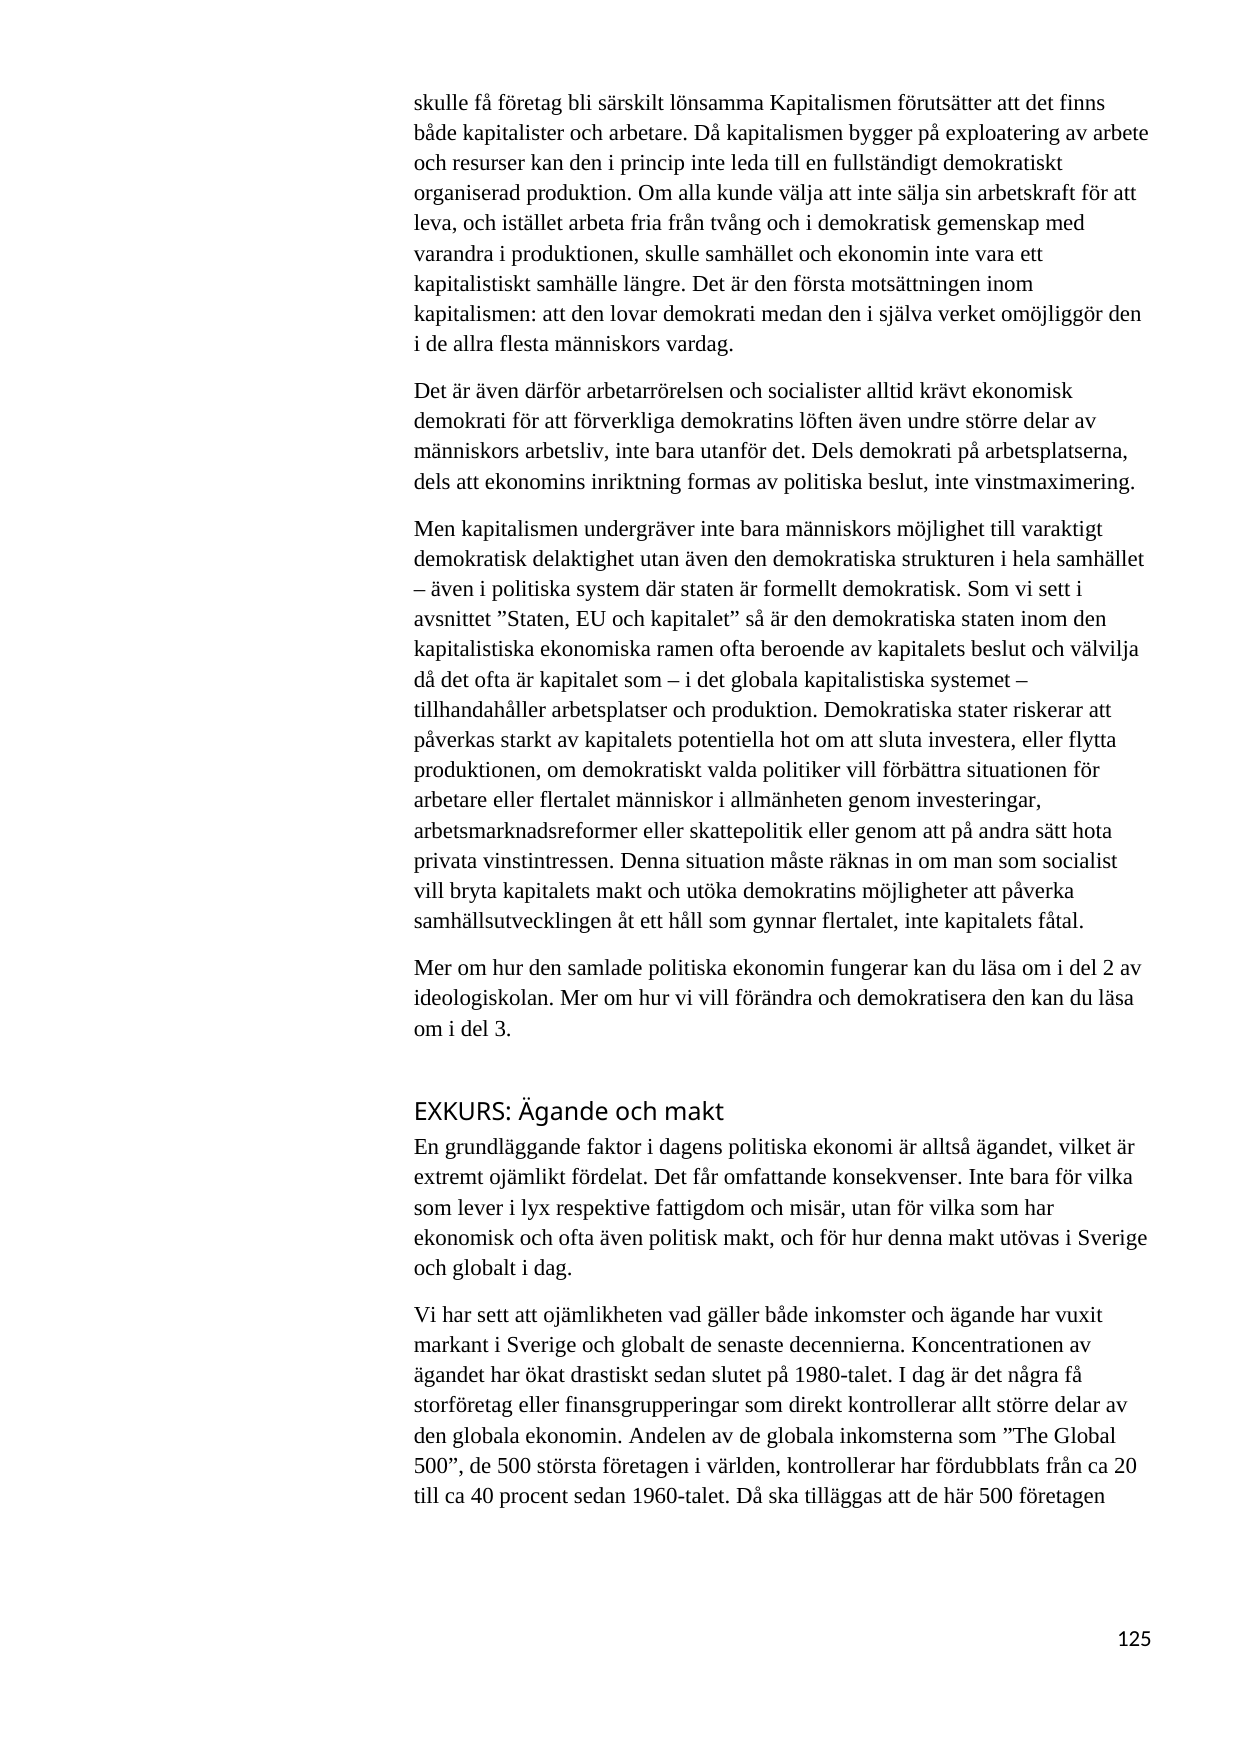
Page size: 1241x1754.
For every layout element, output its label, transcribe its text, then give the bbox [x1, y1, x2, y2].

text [413, 89, 1152, 357]
text Det är även därför arbetarrörelsen och socialister alltid krävt ekonomisk demokrati för att förverkliga demokratins löften även undre större delar av människors arbetsliv, inte bara utanför det. Dels demokrati på arbetsplatserna, dels att ekonomins inriktning formas av politiska beslut, inte vinstmaximering. [413, 377, 1152, 494]
text Men kapitalismen undergräver inte bara människors möjlighet till varaktigt demokratisk delaktighet utan även den demokratiska strukturen i hela samhället – även i politiska system där staten är formellt demokratisk. Som vi sett i avsnittet ”Staten, EU och kapitalet” så är den demokratiska staten inom den kapitalistiska ekonomiska ramen ofta beroende av kapitalets beslut och välvilja då det ofta är kapitalet som – i det globala kapitalistiska systemet – tillhandahåller arbetsplatser och produktion. Demokratiska stater riskerar att påverkas starkt av kapitalets potentiella hot om att sluta investera, eller flytta produktionen, om demokratiskt valda politiker vill förbättra situationen för arbetare eller flertalet människor i allmänheten genom investeringar, arbetsmarknadsreformer eller skattepolitik eller genom att på andra sätt hota privata vinstintressen. Denna situation måste räknas in om man som socialist vill bryta kapitalets makt och utöka demokratins möjligheter att påverka samhällsutvecklingen åt ett håll som gynnar flertalet, inte kapitalets fåtal. [413, 515, 1152, 934]
subtitle EXKURS: Ägande och makt [413, 1094, 1152, 1128]
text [413, 1301, 1152, 1508]
text Mer om hur den samlade politiska ekonomin fungerar kan du läsa om i del 2 av ideologiskolan. Mer om hur vi vill förändra och demokratisera den kan du läsa om i del 3. [413, 954, 1152, 1073]
text En grundläggande faktor i dagens politiska ekonomi är alltså ägandet, vilket är extremt ojämlikt fördelat. Det får omfattande konsekvenser. Inte bara för vilka som lever i lyx respektive fattigdom och misär, utan för vilka som har ekonomisk och ofta även politisk makt, och för hur denna makt utövas i Sverige och globalt i dag. [413, 1133, 1152, 1280]
